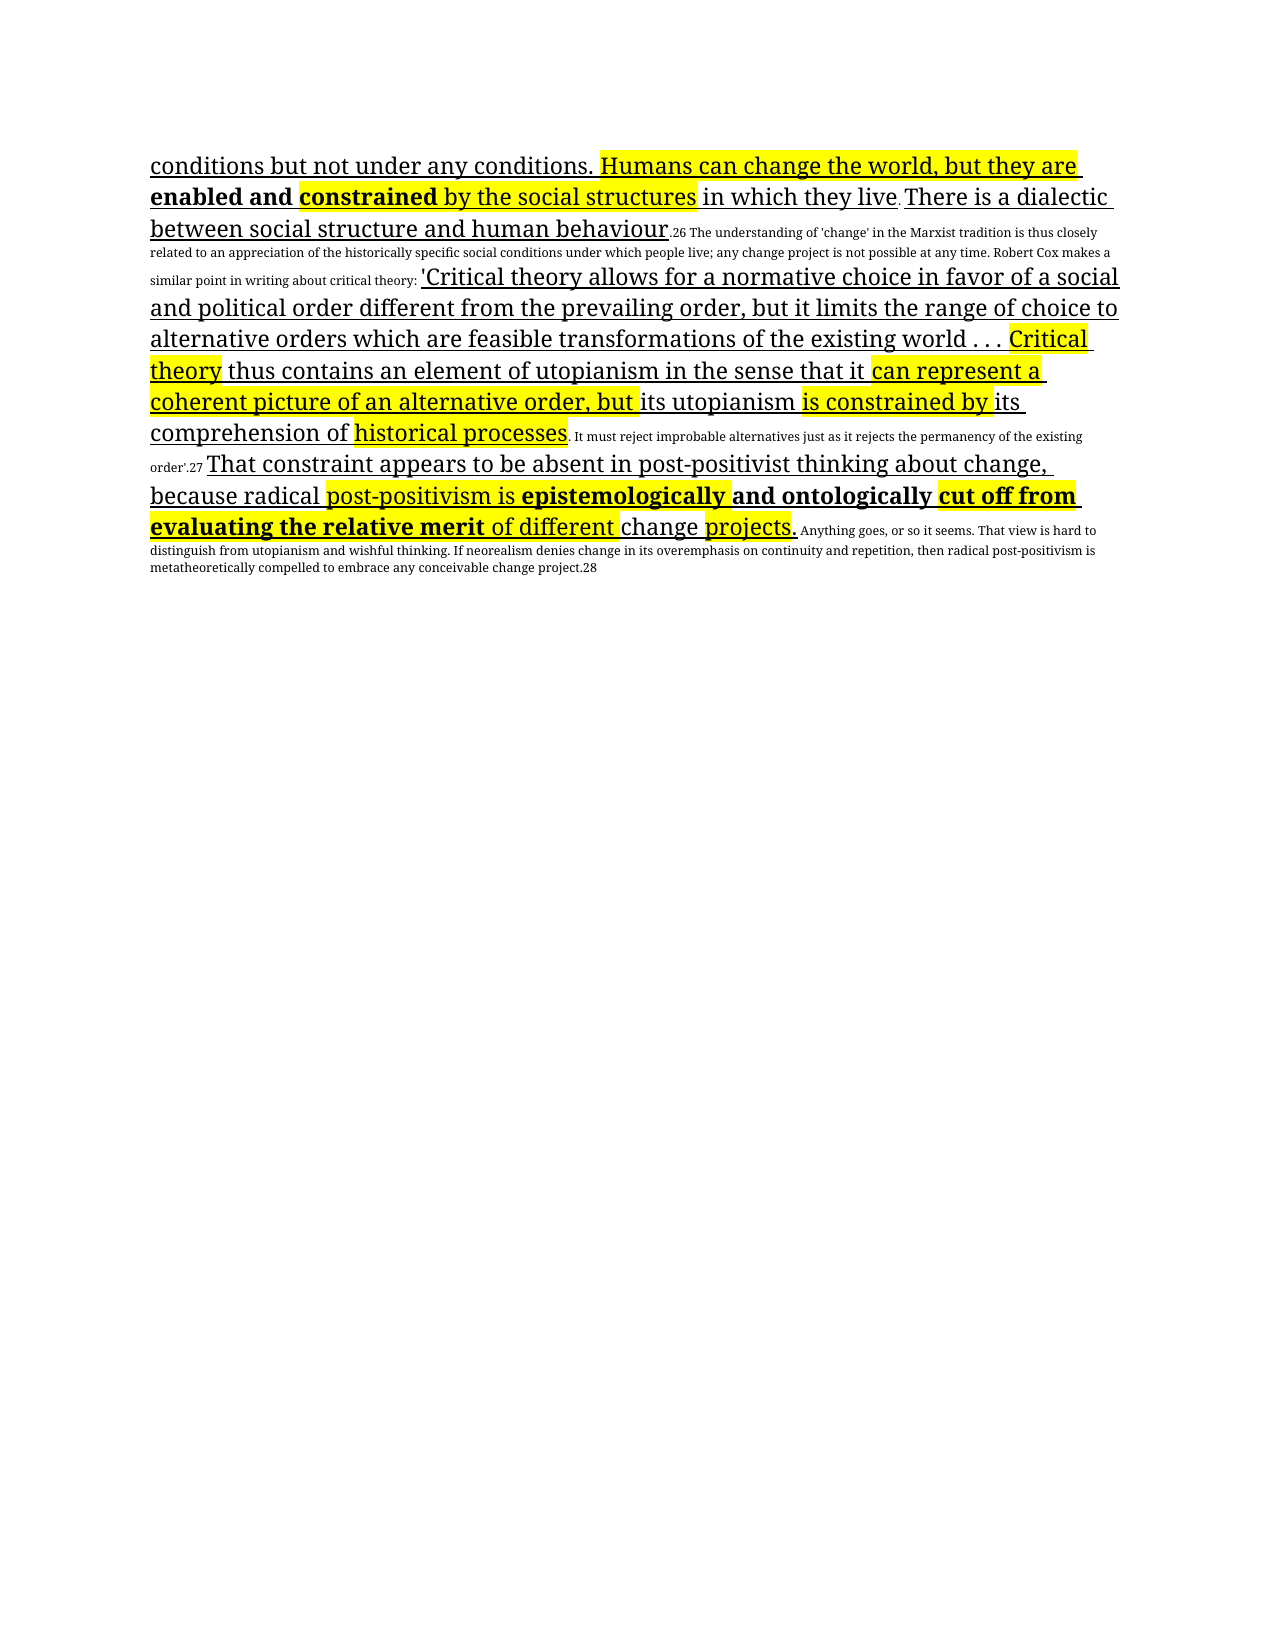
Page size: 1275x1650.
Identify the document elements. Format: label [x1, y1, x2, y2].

text [150, 150, 1125, 576]
